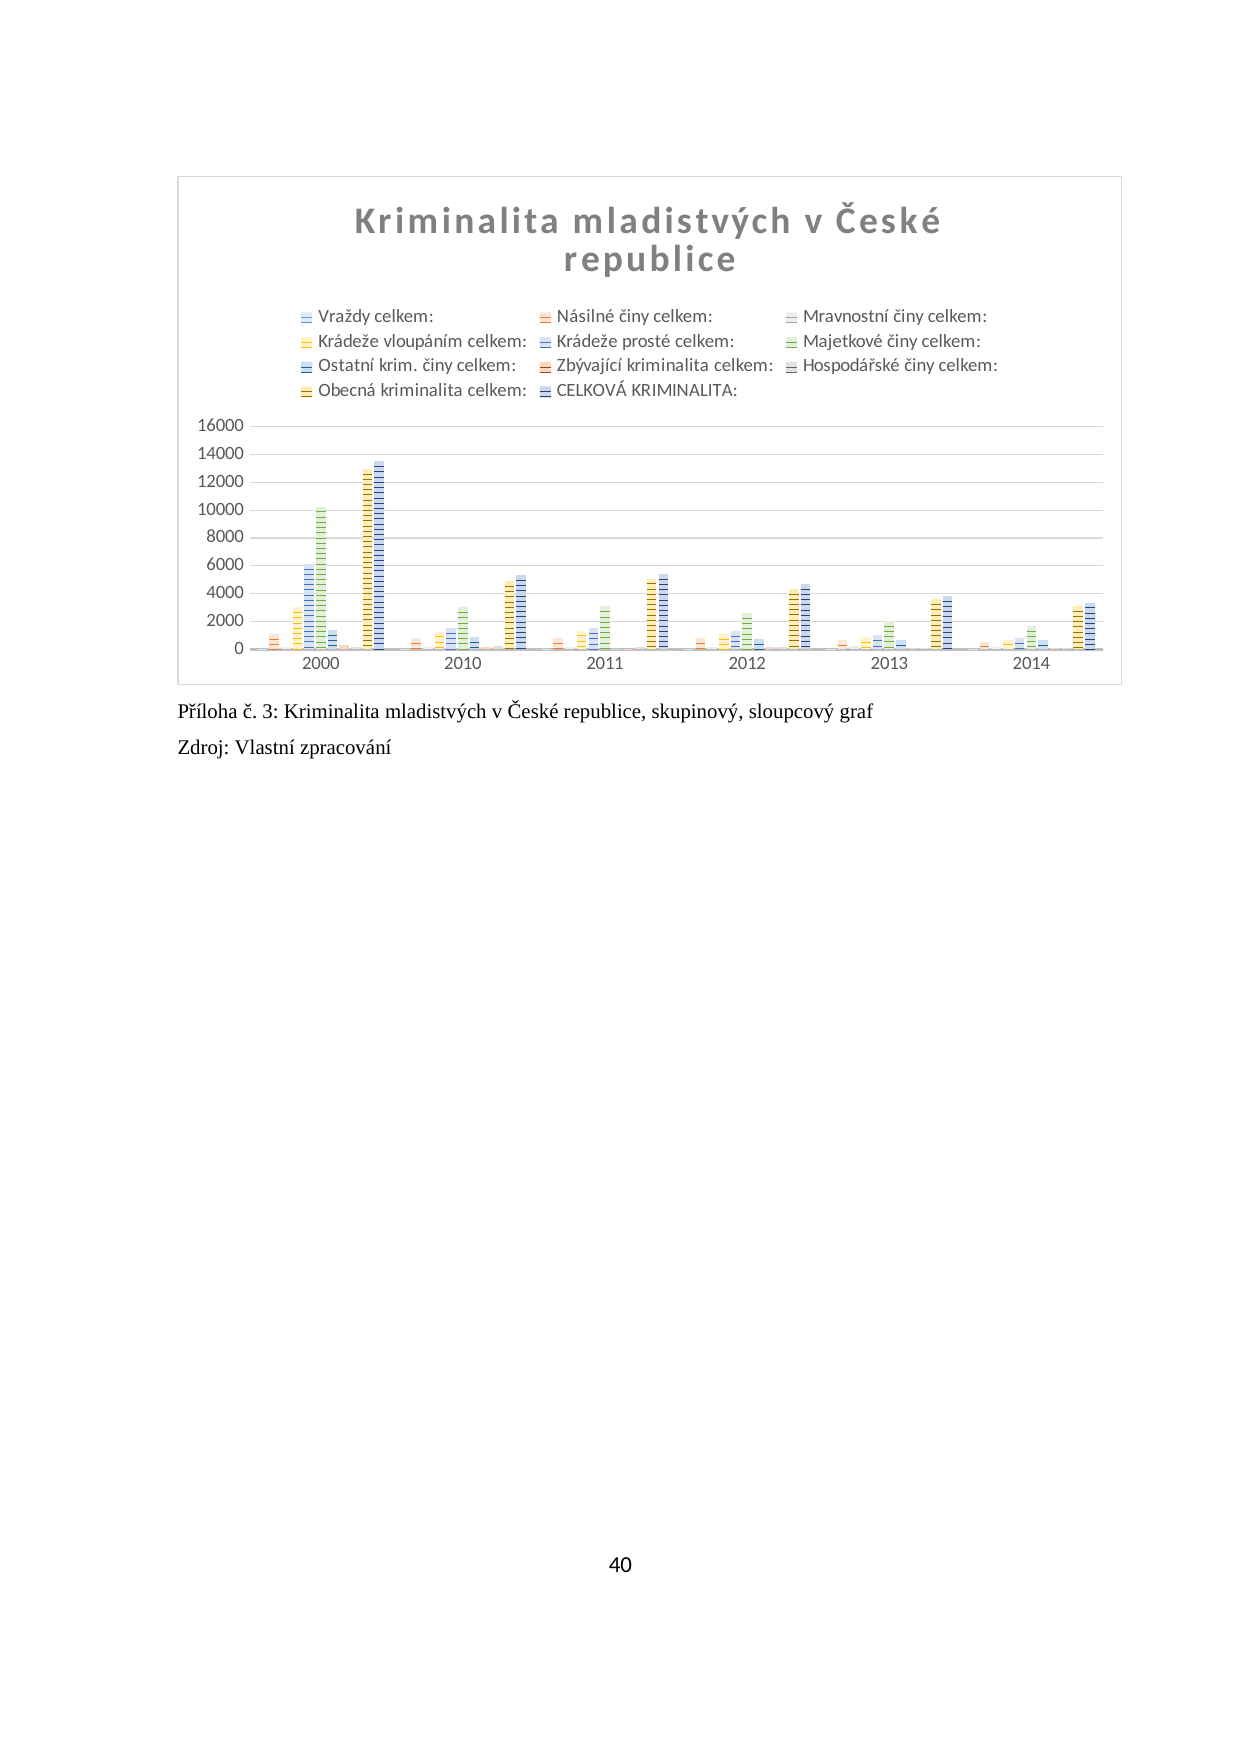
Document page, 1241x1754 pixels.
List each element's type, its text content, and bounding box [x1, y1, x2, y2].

text Příloha č. 3: Kriminalita mladistvých v České republice, skupinový, sloupcový graf [177, 699, 1122, 723]
text Zdroj: Vlastní zpracování [177, 735, 1122, 759]
